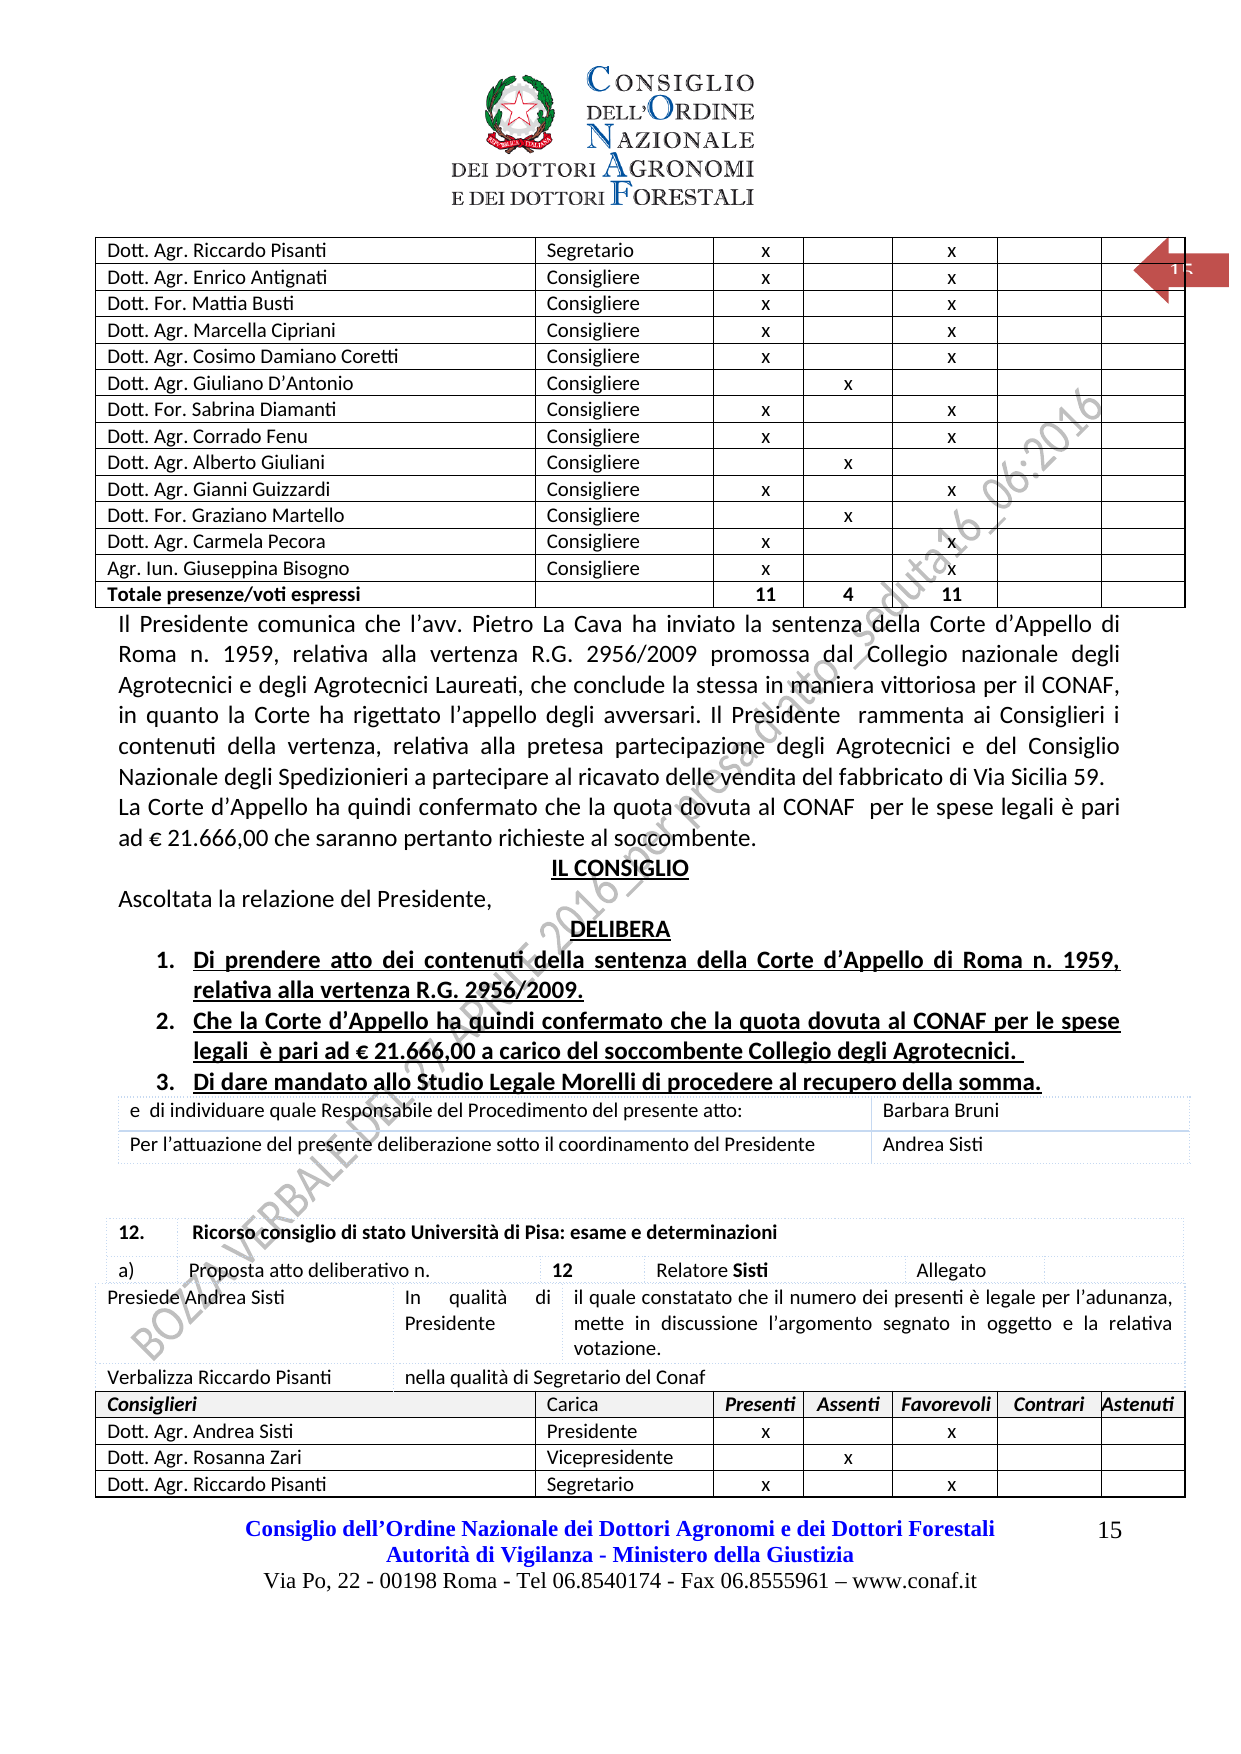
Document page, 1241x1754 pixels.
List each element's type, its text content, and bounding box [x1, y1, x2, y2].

table_cell [998, 449, 1101, 475]
table_header il quale constatato che il numero dei presenti è legale per l’adunanza, mette in discussione l’argomento segnato in oggetto e la relativa votazione. [562, 1283, 1185, 1363]
table_cell x [893, 476, 997, 501]
table_header Presiede Andrea Sisti [96, 1283, 393, 1363]
table_cell Per l’attuazione del presente deliberazione sotto il coordinamento del Presidente [118, 1132, 871, 1163]
table_cell x [804, 502, 892, 528]
table_cell Consigliere [536, 264, 713, 289]
table_cell x [804, 1445, 892, 1470]
table_cell Consigliere [536, 502, 713, 528]
table_cell Consigliere [536, 344, 713, 369]
table_cell [998, 582, 1101, 607]
table_cell Consigliere [536, 476, 713, 501]
table_cell [998, 396, 1101, 422]
table_cell [998, 423, 1101, 448]
table_cell x [893, 317, 997, 342]
table_cell Verbalizza Riccardo Pisanti [96, 1363, 393, 1391]
table_cell [998, 1418, 1101, 1443]
table_cell Proposta atto deliberativo n. [177, 1256, 540, 1282]
table_cell Relatore Sisti [645, 1256, 905, 1282]
table_cell [1102, 582, 1184, 607]
table_cell x [893, 555, 997, 581]
table_cell 11 [714, 582, 803, 607]
table_cell [804, 1471, 892, 1496]
table_cell a) [107, 1256, 177, 1282]
table_cell [998, 555, 1101, 581]
table_cell Contrari [998, 1392, 1101, 1417]
text La Corte d’Appello ha quindi confermato che la quota dovuta al CONAF per le spese legali è pari ad € 21.666,00 che saranno pertanto richieste al soccombente. [118, 791, 1122, 852]
table_cell [804, 529, 892, 554]
table_cell x [893, 291, 997, 316]
table_cell Segretario [536, 238, 713, 263]
table_cell x [893, 264, 997, 289]
table_cell [1102, 529, 1184, 554]
table_cell x [714, 264, 803, 289]
table_cell [1102, 476, 1184, 501]
table_cell Vicepresidente [536, 1445, 713, 1470]
table_cell Dott. Agr. Cosimo Damiano Coretti [96, 344, 535, 369]
table_cell x [893, 1471, 997, 1496]
table_cell x [714, 396, 803, 422]
table_cell Dott. Agr. Marcella Cipriani [96, 317, 535, 342]
table_cell Consigliere [536, 423, 713, 448]
table_header Barbara Bruni [872, 1096, 1189, 1130]
table_cell Assenti [804, 1392, 892, 1417]
picture [451, 66, 754, 205]
text DELIBERA [118, 913, 1122, 944]
table_cell [1102, 370, 1184, 395]
table_cell x [714, 317, 803, 342]
table_cell [804, 317, 892, 342]
table_cell [804, 264, 892, 289]
table_cell [714, 449, 803, 475]
table_cell [1102, 344, 1184, 369]
table_cell Consigliere [536, 291, 713, 316]
table_cell [998, 476, 1101, 501]
table_cell Carica [536, 1392, 713, 1417]
table_cell [804, 423, 892, 448]
list Di dare mandato allo Studio Legale Morelli di procedere al recupero della somma. [156, 1066, 1122, 1096]
table_cell Presidente [536, 1418, 713, 1443]
table_header 12. [107, 1218, 177, 1256]
table_cell Dott. Agr. Andrea Sisti [96, 1418, 535, 1443]
table_cell [804, 1418, 892, 1443]
table_cell [998, 317, 1101, 342]
table_header In qualità di Presidente [393, 1283, 562, 1363]
table_cell x [714, 1418, 803, 1443]
table_cell [1102, 264, 1184, 289]
table_cell [536, 582, 713, 607]
table_cell Dott. Agr. Giuliano D’Antonio [96, 370, 535, 395]
table_cell [1102, 1471, 1184, 1496]
table_cell [804, 396, 892, 422]
table_cell Consigliere [536, 317, 713, 342]
table_cell [1102, 1445, 1184, 1470]
table_cell nella qualità di Segretario del Conaf [393, 1363, 1185, 1391]
table_cell [804, 238, 892, 263]
table_cell [893, 1445, 997, 1470]
table_cell [714, 1445, 803, 1470]
table_cell x [893, 344, 997, 369]
table_cell Consigliere [536, 529, 713, 554]
table_cell Consigliere [536, 370, 713, 395]
table_cell Allegato [905, 1256, 1044, 1282]
table_cell [893, 449, 997, 475]
table_cell [893, 370, 997, 395]
table_cell x [893, 238, 997, 263]
table_cell [714, 370, 803, 395]
table_cell x [714, 476, 803, 501]
table_cell [1102, 238, 1184, 263]
table_cell [1102, 396, 1184, 422]
table_cell Totale presenze/voti espressi [96, 582, 535, 607]
table_cell Agr. Iun. Giuseppina Bisogno [96, 555, 535, 581]
table_cell x [714, 529, 803, 554]
table_cell Dott. For. Graziano Martello [96, 502, 535, 528]
text Ascoltata la relazione del Presidente, [118, 883, 1122, 913]
table_cell x [714, 291, 803, 316]
table_header e di individuare quale Responsabile del Procedimento del presente atto: [118, 1096, 871, 1130]
table_cell [998, 344, 1101, 369]
table_cell [998, 370, 1101, 395]
table_cell Astenuti [1102, 1392, 1184, 1417]
table_cell Dott. Agr. Riccardo Pisanti [96, 1471, 535, 1496]
table_cell [998, 1471, 1101, 1496]
table_cell x [714, 555, 803, 581]
table_cell Andrea Sisti [872, 1132, 1189, 1163]
table_cell [998, 291, 1101, 316]
table_cell Dott. Agr. Alberto Giuliani [96, 449, 535, 475]
list Che la Corte d’Appello ha quindi confermato che la quota dovuta al CONAF per le spese legali è pari ad € 21.666,00 a carico del soccombente Collegio degli Agrotecnici. [156, 1005, 1122, 1066]
table_cell Presenti [714, 1392, 803, 1417]
table_cell [1044, 1256, 1184, 1282]
table_cell x [714, 1471, 803, 1496]
list Di prendere atto dei contenuti della sentenza della Corte d’Appello di Roma n. 1959, relativa alla vertenza R.G. 2956/2009. [156, 944, 1122, 1005]
table_cell Dott. Agr. Carmela Pecora [96, 529, 535, 554]
table_cell Dott. Agr. Enrico Antignati [96, 264, 535, 289]
table_cell Consigliere [536, 555, 713, 581]
table_header Ricorso consiglio di stato Università di Pisa: esame e determinazioni [177, 1218, 1184, 1256]
table_cell [1102, 502, 1184, 528]
table_cell x [714, 423, 803, 448]
table_cell 4 [804, 582, 892, 607]
table_cell 12 [540, 1256, 645, 1282]
table_cell x [804, 370, 892, 395]
table_cell Dott. Agr. Rosanna Zari [96, 1445, 535, 1470]
table_cell [998, 1445, 1101, 1470]
table_cell [998, 529, 1101, 554]
table_cell Favorevoli [893, 1392, 997, 1417]
table_cell [998, 238, 1101, 263]
table_cell x [893, 423, 997, 448]
table_cell Dott. Agr. Riccardo Pisanti [96, 238, 535, 263]
table_cell Consigliere [536, 396, 713, 422]
table_cell [893, 502, 997, 528]
text IL CONSIGLIO [118, 852, 1122, 883]
table_cell [1102, 423, 1184, 448]
table_cell x [893, 529, 997, 554]
table_cell Consigliere [536, 449, 713, 475]
table_cell [804, 344, 892, 369]
table_cell [998, 502, 1101, 528]
table_cell [1102, 555, 1184, 581]
table_cell [998, 264, 1101, 289]
table_cell Dott. For. Sabrina Diamanti [96, 396, 535, 422]
table_cell [1102, 1418, 1184, 1443]
table_cell [1102, 449, 1184, 475]
table_cell [804, 476, 892, 501]
table_cell x [804, 449, 892, 475]
table_cell 11 [893, 582, 997, 607]
table_cell x [893, 1418, 997, 1443]
table_cell x [714, 344, 803, 369]
text Il Presidente comunica che l’avv. Pietro La Cava ha inviato la sentenza della Corte d’Appello di Roma n. 1959, relativa alla vertenza R.G. 2956/2009 promossa dal Collegio nazionale degli Agrotecnici e degli Agrotecnici Laureati, che conclude la stessa in maniera vittoriosa per il CONAF, in quanto la Corte ha rigettato l’appello degli avversari. Il Presidente rammenta ai Consiglieri i contenuti della vertenza, relativa alla pretesa partecipazione degli Agrotecnici e del Consiglio Nazionale degli Spedizionieri a partecipare al ricavato delle vendita del fabbricato di Via Sicilia 59. [118, 608, 1122, 791]
table_cell Dott. Agr. Corrado Fenu [96, 423, 535, 448]
table_cell Dott. Agr. Gianni Guizzardi [96, 476, 535, 501]
table_cell x [714, 238, 803, 263]
table_cell Dott. For. Mattia Busti [96, 291, 535, 316]
table_cell x [893, 396, 997, 422]
table_cell [1102, 291, 1184, 316]
table_cell Consiglieri [96, 1392, 535, 1417]
table_cell [1102, 317, 1184, 342]
table_cell [804, 291, 892, 316]
table_cell [714, 502, 803, 528]
table_cell [804, 555, 892, 581]
table_cell Segretario [536, 1471, 713, 1496]
